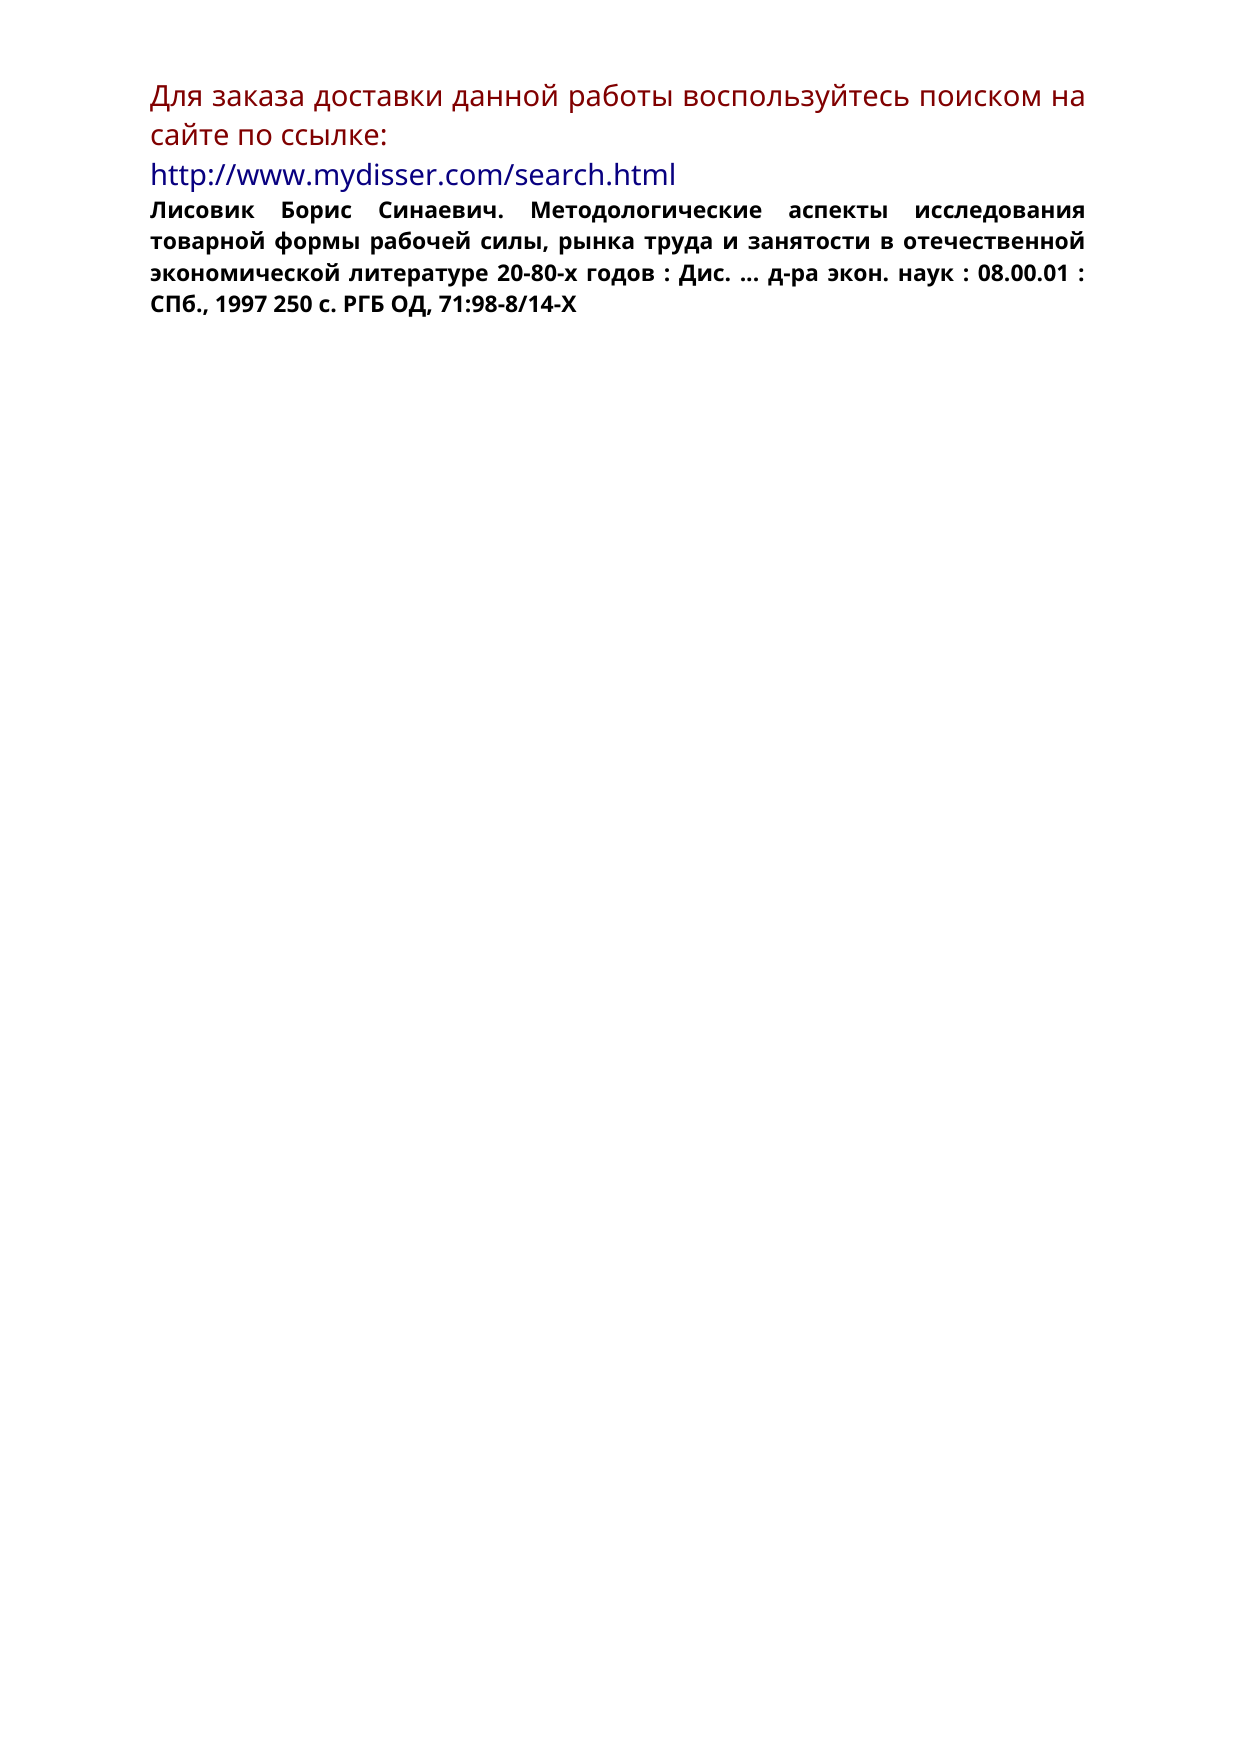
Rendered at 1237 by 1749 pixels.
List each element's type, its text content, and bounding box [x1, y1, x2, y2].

text Лисовик Борис Синаевич. Методологические аспекты исследования товарной формы рабочей силы, рынка труда и занятости в отечественной экономической литературе 20-80-х годов : Дис. ... д-ра экон. наук : 08.00.01 : СПб., 1997 250 c. РГБ ОД, 71:98-8/14-X [150, 194, 1086, 319]
